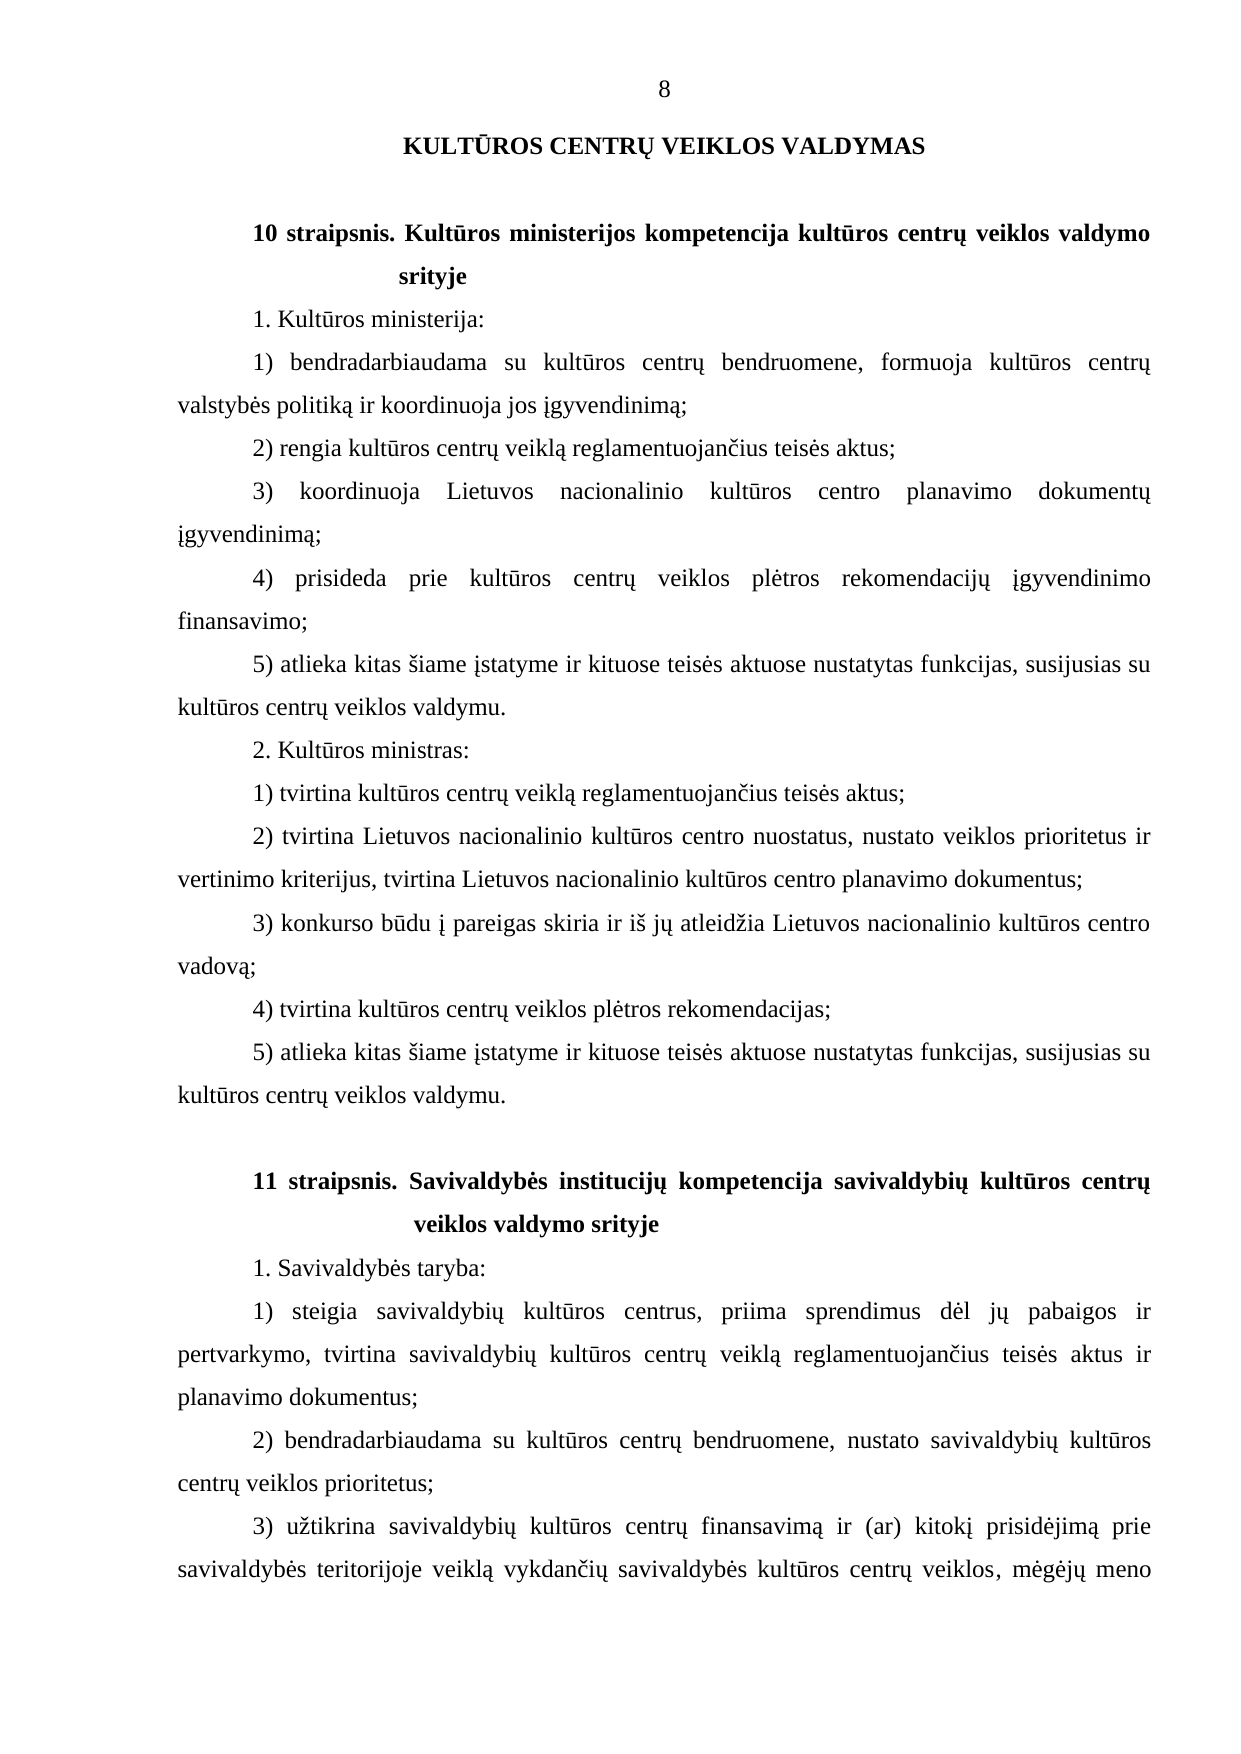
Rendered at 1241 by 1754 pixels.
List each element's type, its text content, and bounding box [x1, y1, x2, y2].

text 2) rengia kultūros centrų veiklą reglamentuojančius teisės aktus; [177, 433, 1152, 462]
text 2) bendradarbiaudama su kultūros centrų bendruomene, nustato savivaldybių kultūros centrų veiklos prioritetus; [177, 1425, 1152, 1497]
text 5) atlieka kitas šiame įstatyme ir kituose teisės aktuose nustatytas funkcijas, susijusias su kultūros centrų veiklos valdymu. [177, 649, 1152, 721]
text 3) konkurso būdu į pareigas skiria ir iš jų atleidžia Lietuvos nacionalinio kultūros centro vadovą; [177, 908, 1152, 979]
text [177, 1511, 1152, 1583]
text 1) bendradarbiaudama su kultūros centrų bendruomene, formuoja kultūros centrų valstybės politiką ir koordinuoja jos įgyvendinimą; [177, 347, 1152, 419]
text 4) tvirtina kultūros centrų veiklos plėtros rekomendacijas; [177, 994, 1152, 1023]
text 4) prisideda prie kultūros centrų veiklos plėtros rekomendacijų įgyvendinimo finansavimo; [177, 563, 1152, 634]
text 3) koordinuoja Lietuvos nacionalinio kultūros centro planavimo dokumentų įgyvendinimą; [177, 476, 1152, 548]
text 1) tvirtina kultūros centrų veiklą reglamentuojančius teisės aktus; [177, 778, 1152, 807]
text 1. Savivaldybės taryba: [177, 1253, 1152, 1281]
text 1. Kultūros ministerija: [177, 304, 1152, 333]
text 10 straipsnis. Kultūros ministerijos kompetencija kultūros centrų veiklos valdymo srityje [252, 218, 1152, 289]
text 11 straipsnis. Savivaldybės institucijų kompetencija savivaldybių kultūros centrų veiklos valdymo srityje [252, 1166, 1152, 1238]
text KULTŪROS CENTRŲ VEIKLOS VALDYMAS [177, 131, 1152, 160]
text 1) steigia savivaldybių kultūros centrus, priima sprendimus dėl jų pabaigos ir pertvarkymo, tvirtina savivaldybių kultūros centrų veiklą reglamentuojančius teisės aktus ir planavimo dokumentus; [177, 1296, 1152, 1411]
text 2. Kultūros ministras: [177, 735, 1152, 764]
text 2) tvirtina Lietuvos nacionalinio kultūros centro nuostatus, nustato veiklos prioritetus ir vertinimo kriterijus, tvirtina Lietuvos nacionalinio kultūros centro planavimo dokumentus; [177, 821, 1152, 893]
text 5) atlieka kitas šiame įstatyme ir kituose teisės aktuose nustatytas funkcijas, susijusias su kultūros centrų veiklos valdymu. [177, 1037, 1152, 1109]
